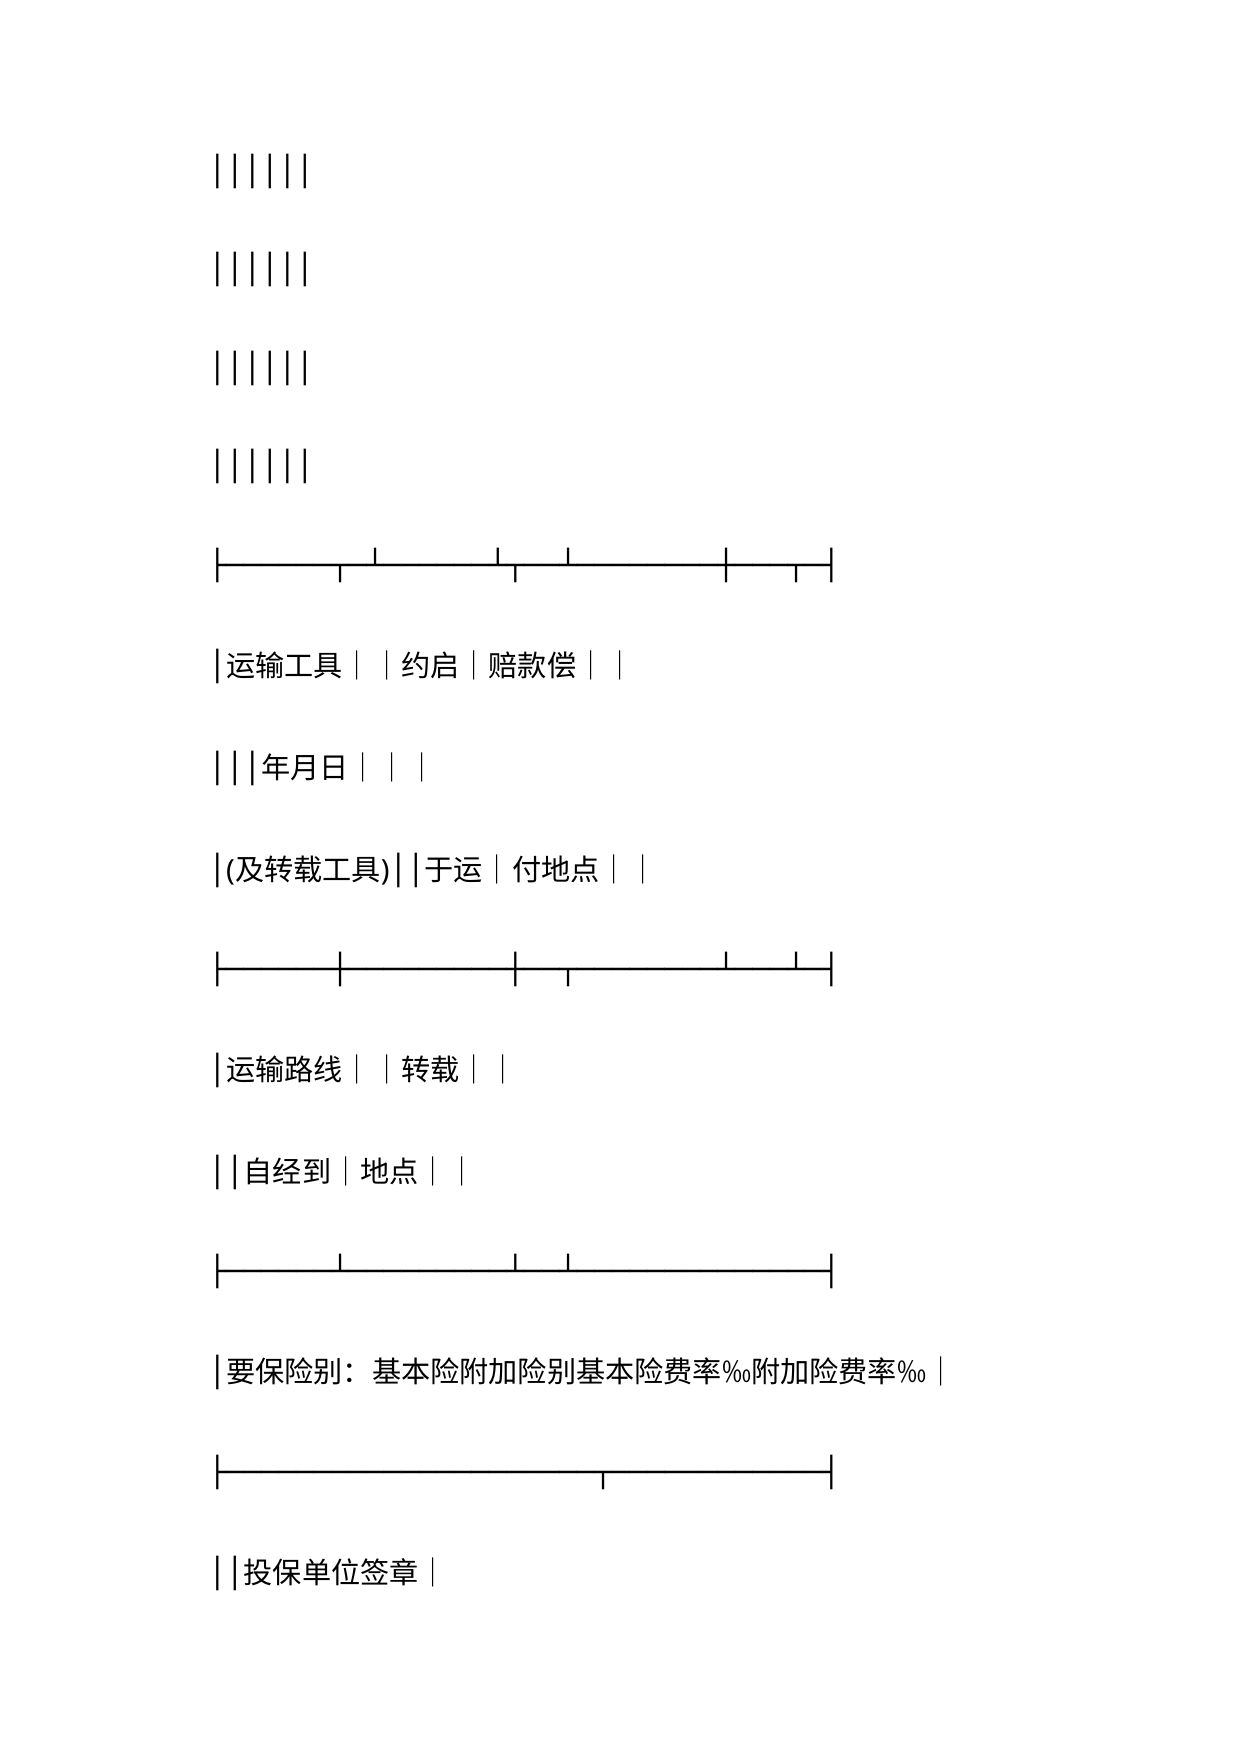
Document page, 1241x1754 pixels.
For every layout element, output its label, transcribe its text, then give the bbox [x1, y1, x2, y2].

text ││││││ [150, 150, 1090, 190]
text ├─────────────────────┬────────────┤ [150, 1451, 1090, 1491]
text ├──────┼─────────┼──┬────────┴───┴─┤ [150, 948, 1090, 988]
text │运输工具││约启│赔款偿││ [150, 642, 1090, 684]
text ││自经到│地点││ [150, 1148, 1090, 1191]
text ││││││ [150, 445, 1090, 485]
text ││投保单位签章│ [150, 1549, 1090, 1592]
text ├──────┬─┴──────┴┬──┴────────┼───┬─┤ [150, 544, 1090, 583]
text ├──────┴─────────┴──┴──────────────┤ [150, 1251, 1090, 1290]
text │(及转载工具)││于运│付地点││ [150, 846, 1090, 888]
text │││年月日│││ [150, 744, 1090, 787]
text │要保险别：基本险附加险别基本险费率‰附加险费率‰│ [150, 1349, 1090, 1391]
text ││││││ [150, 347, 1090, 387]
text ││││││ [150, 248, 1090, 288]
text │运输路线││转载││ [150, 1047, 1090, 1089]
